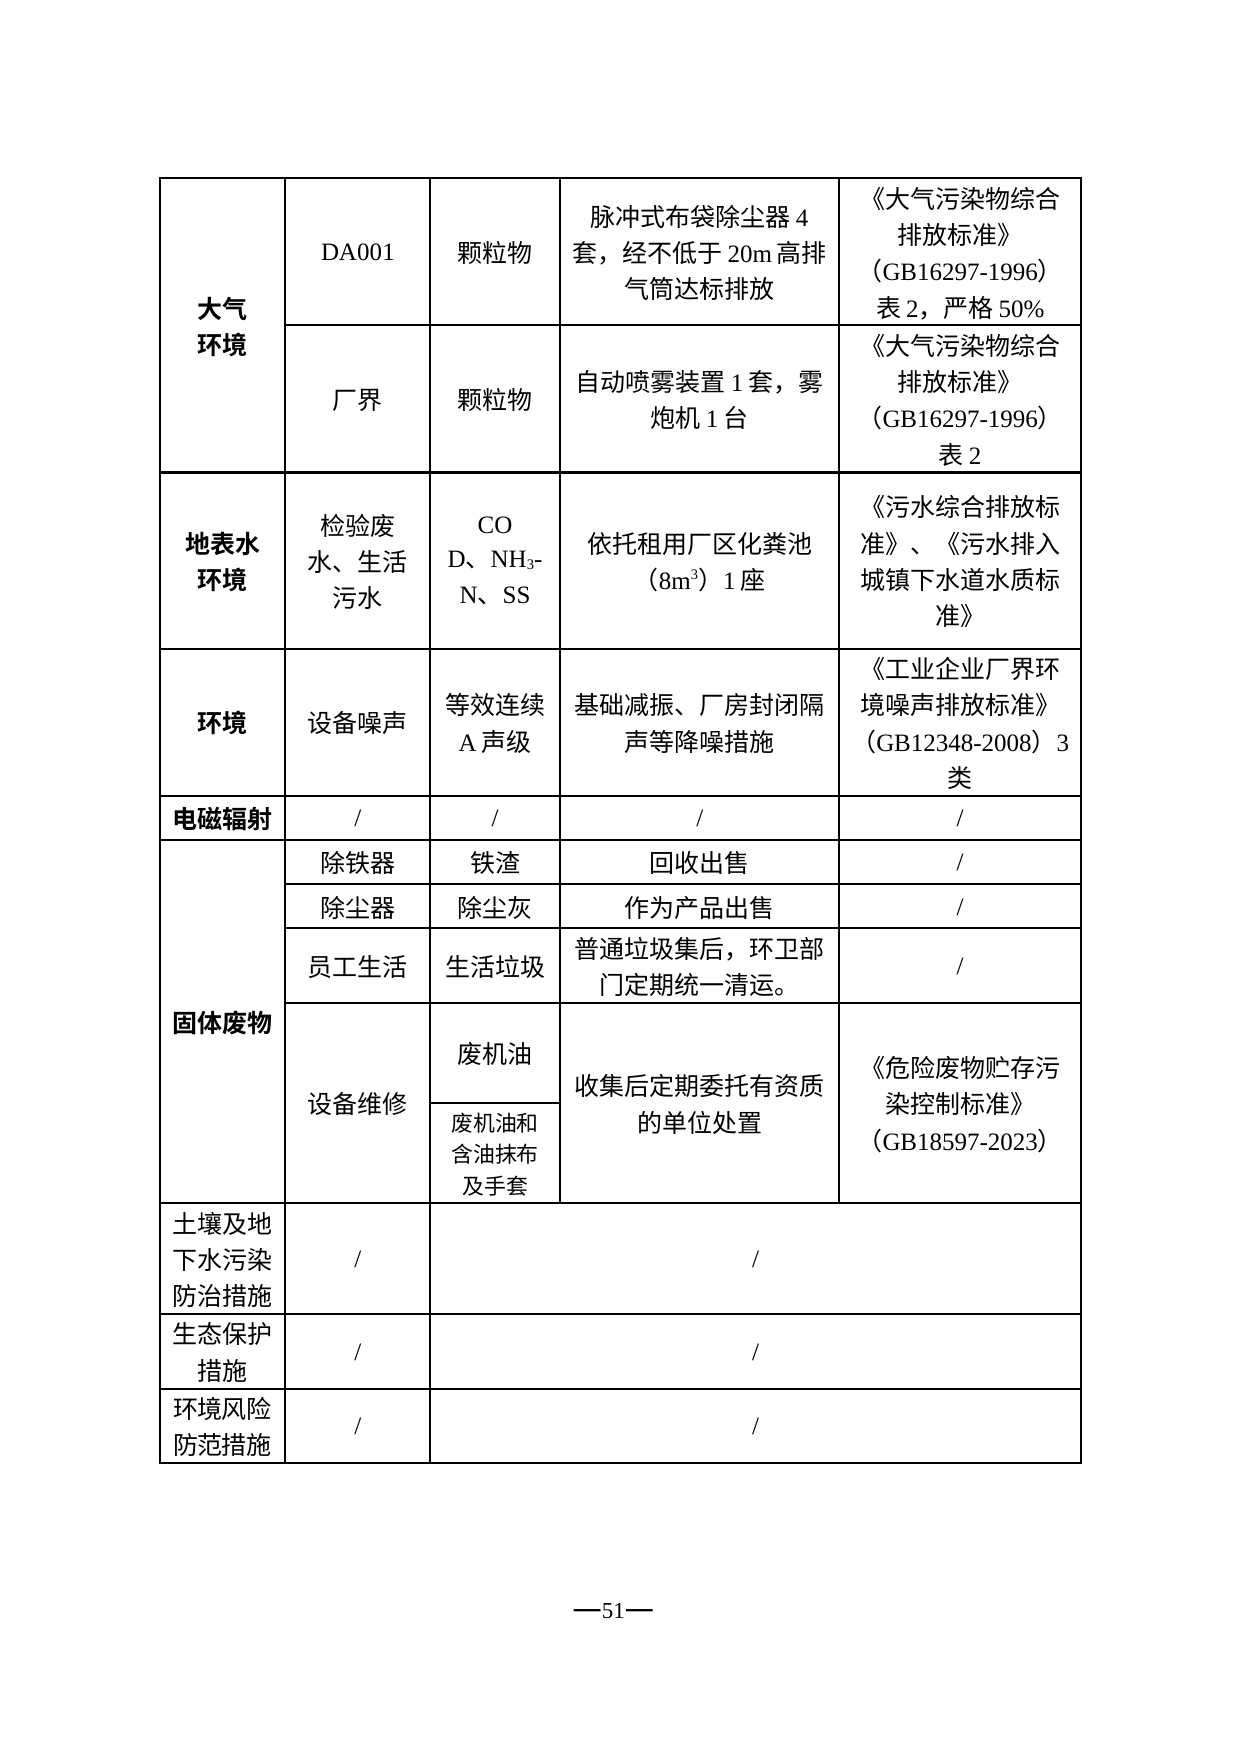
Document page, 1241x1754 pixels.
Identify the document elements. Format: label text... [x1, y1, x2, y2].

table_cell / [840, 797, 1080, 839]
table_cell / [286, 1315, 429, 1387]
table_cell 土壤及地下水污染防治措施 [161, 1204, 284, 1313]
table_cell 普通垃圾集后，环卫部门定期统一清运。 [561, 929, 838, 1002]
table_cell / [840, 929, 1080, 1002]
table_cell 地表水 环境 [161, 474, 284, 647]
table_cell 《大气污染物综合排放标准》（GB16297-1996）表2 [840, 326, 1080, 471]
table_cell 除铁器 [286, 841, 429, 883]
table_cell / [840, 885, 1080, 927]
table_cell 铁渣 [431, 841, 559, 883]
table_cell 《危险废物贮存污染控制标准》（GB18597-2023） [840, 1004, 1080, 1202]
table_cell 基础减振、厂房封闭隔声等降噪措施 [561, 650, 838, 794]
table_cell / [840, 841, 1080, 883]
table_cell 颗粒物 [431, 326, 559, 471]
table_cell / [561, 797, 838, 839]
table_cell / [431, 1204, 1080, 1313]
table_cell / [286, 797, 429, 839]
table_cell 颗粒物 [431, 179, 559, 324]
table_cell 厂界 [286, 326, 429, 471]
table_cell COD、NH3-N、SS [431, 474, 559, 647]
table_cell 脉冲式布袋除尘器4套，经不低于20m高排气筒达标排放 [561, 179, 838, 324]
table_cell / [431, 1315, 1080, 1387]
table_cell 废机油和含油抹布及手套 [431, 1104, 559, 1202]
table_cell 环境 [161, 650, 284, 794]
table_cell 检验废水、生活污水 [286, 474, 429, 647]
table_cell 员工生活 [286, 929, 429, 1002]
table_cell 除尘器 [286, 885, 429, 927]
table_cell / [431, 797, 559, 839]
table_cell DA001 [286, 179, 429, 324]
table_cell / [286, 1204, 429, 1313]
table_cell 环境风险 防范措施 [161, 1390, 284, 1462]
table_cell 设备噪声 [286, 650, 429, 794]
table_cell 自动喷雾装置1套，雾炮机1台 [561, 326, 838, 471]
table_cell 《大气污染物综合排放标准》（GB16297-1996）表2，严格50% [840, 179, 1080, 324]
table_cell 回收出售 [561, 841, 838, 883]
table_cell 大气 环境 [161, 179, 284, 471]
table_cell 生活垃圾 [431, 929, 559, 1002]
table_cell / [431, 1390, 1080, 1462]
table_cell 电磁辐射 [161, 797, 284, 839]
table_cell 作为产品出售 [561, 885, 838, 927]
table_cell 《工业企业厂界环境噪声排放标准》（GB12348-2008）3类 [840, 650, 1080, 794]
table_cell 设备维修 [286, 1004, 429, 1202]
table_cell 固体废物 [161, 841, 284, 1202]
table_cell 等效连续A声级 [431, 650, 559, 794]
table_cell 收集后定期委托有资质的单位处置 [561, 1004, 838, 1202]
table_cell 《污水综合排放标准》、《污水排入城镇下水道水质标准》 [840, 474, 1080, 647]
table_cell 废机油 [431, 1004, 559, 1102]
table_cell 生态保护 措施 [161, 1315, 284, 1387]
table_cell 依托租用厂区化粪池（8m3）1座 [561, 474, 838, 647]
table_cell 除尘灰 [431, 885, 559, 927]
table_cell / [286, 1390, 429, 1462]
